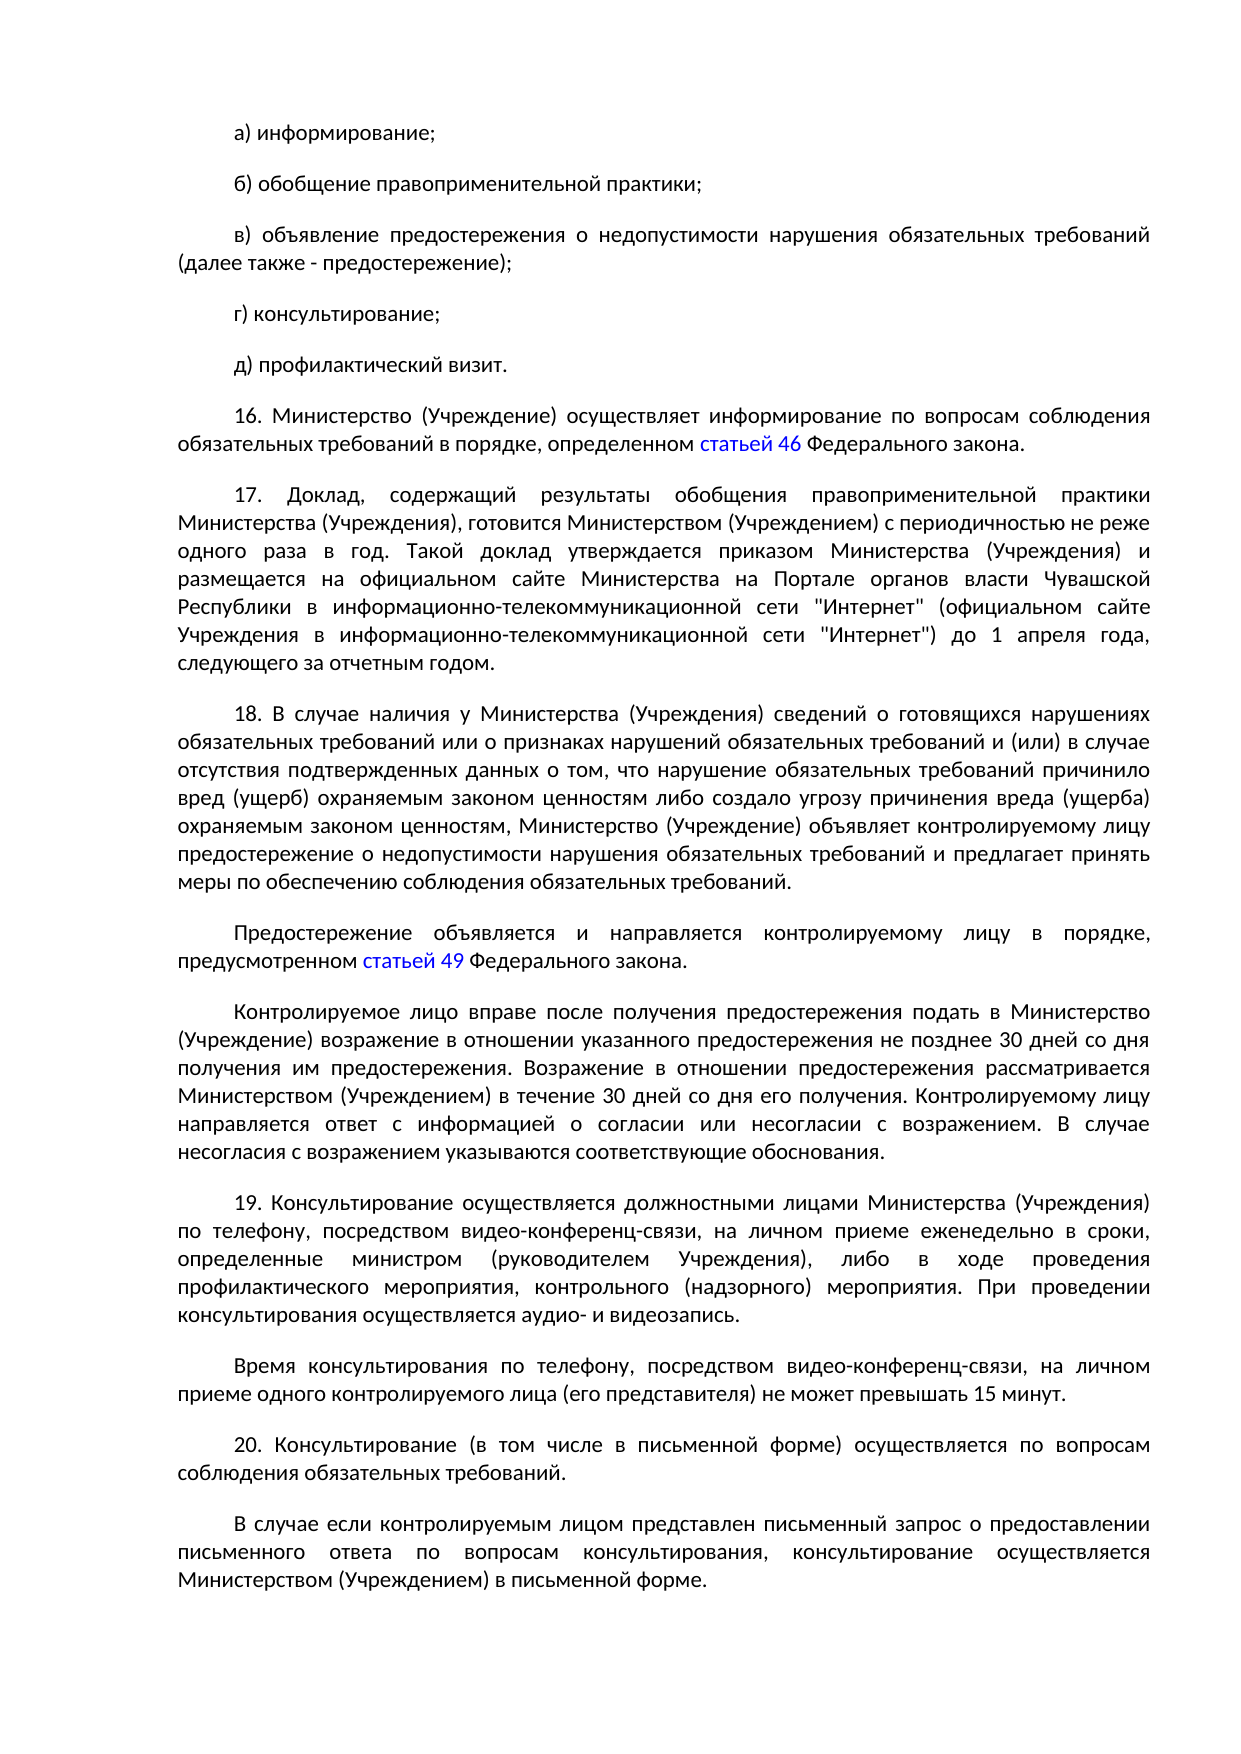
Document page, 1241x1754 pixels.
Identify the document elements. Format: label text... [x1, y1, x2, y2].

text 19. Консультирование осуществляется должностными лицами Министерства (Учреждения) по телефону, посредством видео-конференц-связи, на личном приеме еженедельно в сроки, определенные министром (руководителем Учреждения), либо в ходе проведения профилактического мероприятия, контрольного (надзорного) мероприятия. При проведении консультирования осуществляется аудио- и видеозапись. [177, 1188, 1152, 1328]
text Предостережение объявляется и направляется контролируемому лицу в порядке, предусмотренном статьей 49 Федерального закона. [177, 918, 1152, 974]
text а) информирование; [177, 118, 1152, 146]
text В случае если контролируемым лицом представлен письменный запрос о предоставлении письменного ответа по вопросам консультирования, консультирование осуществляется Министерством (Учреждением) в письменной форме. [177, 1509, 1152, 1593]
text д) профилактический визит. [177, 350, 1152, 378]
text в) объявление предостережения о недопустимости нарушения обязательных требований (далее также - предостережение); [177, 220, 1152, 276]
text 18. В случае наличия у Министерства (Учреждения) сведений о готовящихся нарушениях обязательных требований или о признаках нарушений обязательных требований и (или) в случае отсутствия подтвержденных данных о том, что нарушение обязательных требований причинило вред (ущерб) охраняемым законом ценностям либо создало угрозу причинения вреда (ущерба) охраняемым законом ценностям, Министерство (Учреждение) объявляет контролируемому лицу предостережение о недопустимости нарушения обязательных требований и предлагает принять меры по обеспечению соблюдения обязательных требований. [177, 699, 1152, 895]
text 17. Доклад, содержащий результаты обобщения правоприменительной практики Министерства (Учреждения), готовится Министерством (Учреждением) с периодичностью не реже одного раза в год. Такой доклад утверждается приказом Министерства (Учреждения) и размещается на официальном сайте Министерства на Портале органов власти Чувашской Республики в информационно-телекоммуникационной сети "Интернет" (официальном сайте Учреждения в информационно-телекоммуникационной сети "Интернет") до 1 апреля года, следующего за отчетным годом. [177, 480, 1152, 676]
text Время консультирования по телефону, посредством видео-конференц-связи, на личном приеме одного контролируемого лица (его представителя) не может превышать 15 минут. [177, 1351, 1152, 1407]
text б) обобщение правоприменительной практики; [177, 169, 1152, 197]
text 16. Министерство (Учреждение) осуществляет информирование по вопросам соблюдения обязательных требований в порядке, определенном статьей 46 Федерального закона. [177, 401, 1152, 457]
text Контролируемое лицо вправе после получения предостережения подать в Министерство (Учреждение) возражение в отношении указанного предостережения не позднее 30 дней со дня получения им предостережения. Возражение в отношении предостережения рассматривается Министерством (Учреждением) в течение 30 дней со дня его получения. Контролируемому лицу направляется ответ с информацией о согласии или несогласии с возражением. В случае несогласия с возражением указываются соответствующие обоснования. [177, 997, 1152, 1165]
text г) консультирование; [177, 299, 1152, 327]
text 20. Консультирование (в том числе в письменной форме) осуществляется по вопросам соблюдения обязательных требований. [177, 1430, 1152, 1486]
